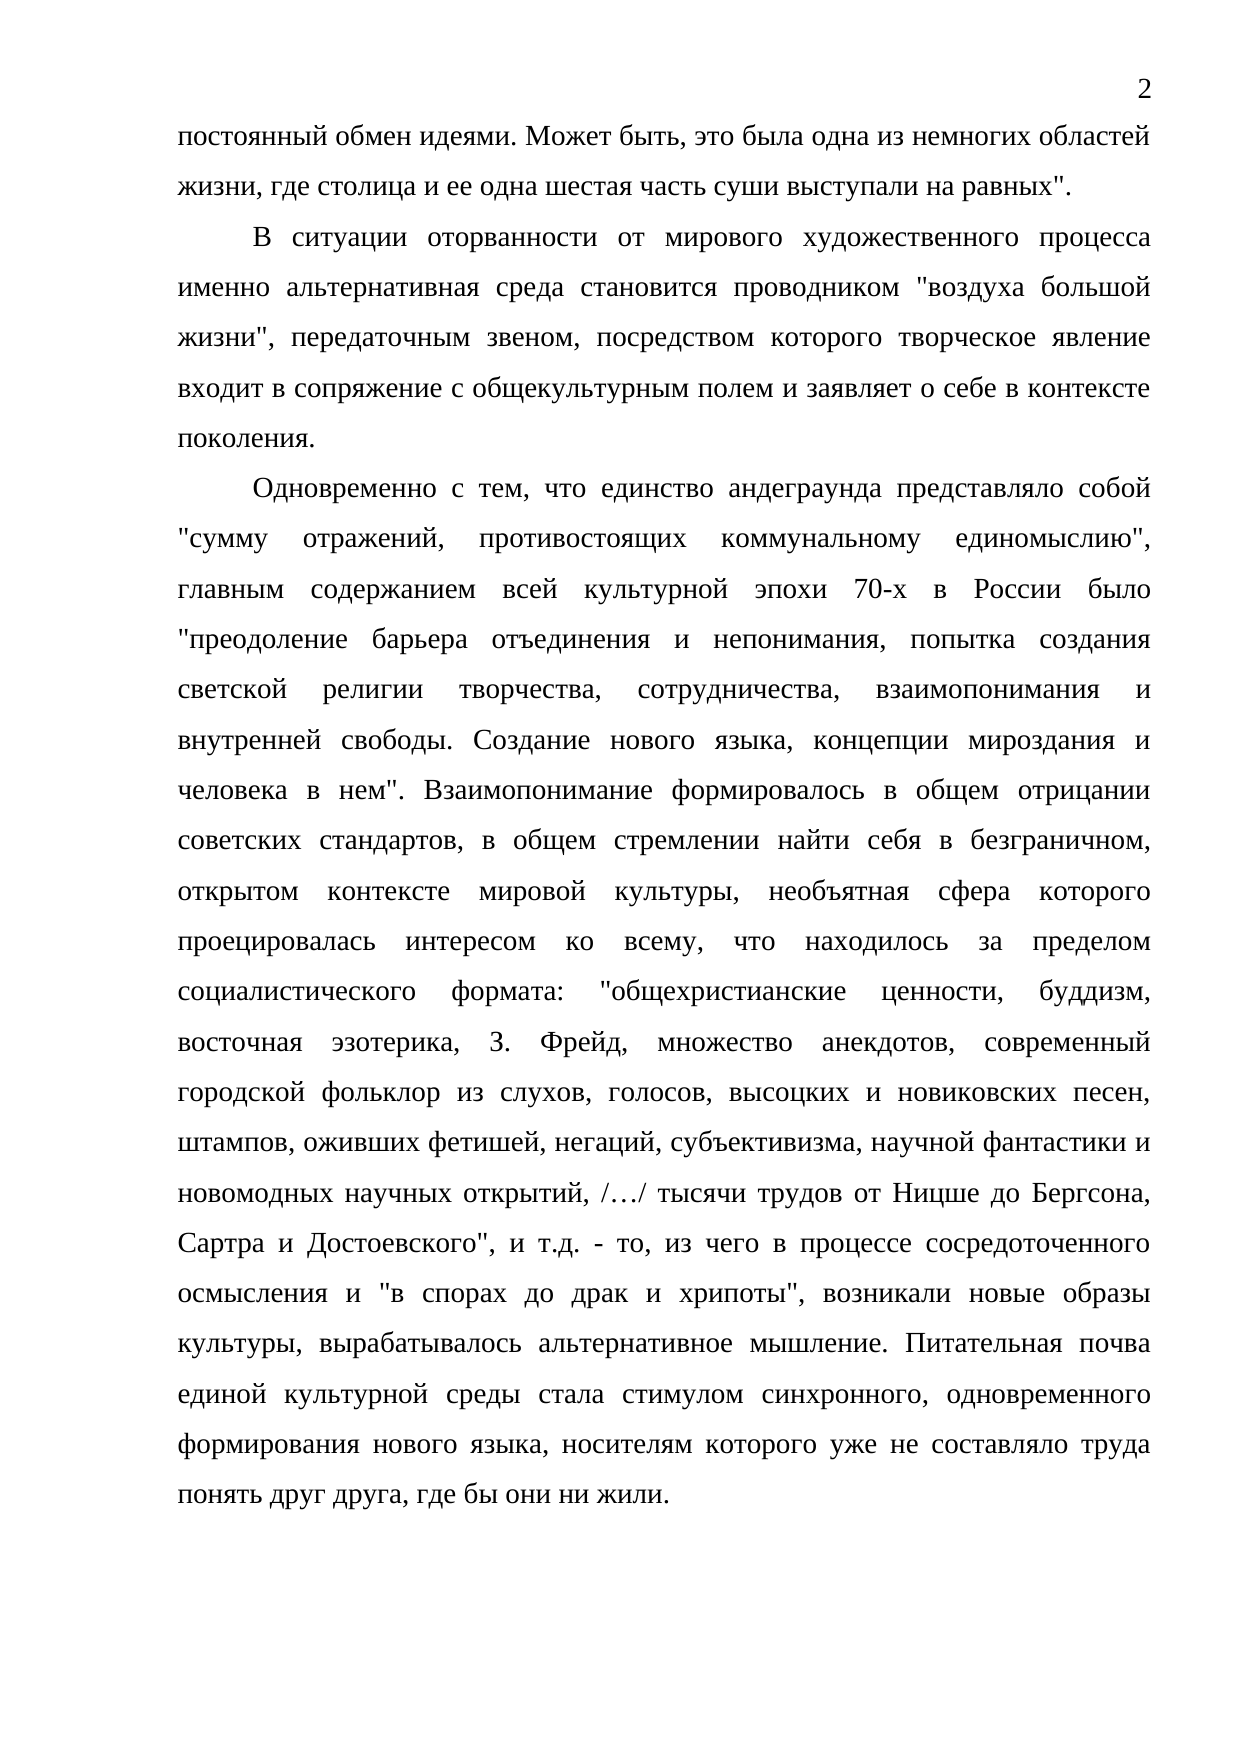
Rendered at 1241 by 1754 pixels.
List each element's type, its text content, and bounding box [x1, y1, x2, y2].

text В ситуации оторванности от мирового художественного процесса именно альтернативная среда становится проводником "воздуха большой жизни", передаточным звеном, посредством которого творческое явление входит в сопряжение с общекультурным полем и заявляет о себе в контексте поколения. [177, 219, 1152, 453]
text Одновременно с тем, что единство андеграунда представляло собой "сумму отражений, противостоящих коммунальному единомыслию", главным содержанием всей культурной эпохи 70-х в России было "преодоление барьера отъединения и непонимания, попытка создания светской религии творчества, сотрудничества, взаимопонимания и внутренней свободы. Создание нового языка, концепции мироздания и человека в нем". Взаимопонимание формировалось в общем отрицании советских стандартов, в общем стремлении найти себя в безграничном, открытом контексте мировой культуры, необъятная сфера которого проецировалась интересом ко всему, что находилось за пределом социалистического формата: "общехристианские ценности, буддизм, восточная эзотерика, З. Фрейд, множество анекдотов, современный городской фольклор из слухов, голосов, высоцких и новиковских песен, штампов, оживших фетишей, негаций, субъективизма, научной фантастики и новомодных научных открытий, /…/ тысячи трудов от Ницше до Бергсона, Сартра и Достоевского", и т.д. - то, из чего в процессе сосредоточенного осмысления и "в спорах до драк и хрипоты", возникали новые образы культуры, вырабатывалось альтернативное мышление. Питательная почва единой культурной среды стала стимулом синхронного, одновременного формирования нового языка, носителям которого уже не составляло труда понять друг друга, где бы они ни жили. [177, 470, 1152, 1510]
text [177, 118, 1152, 202]
